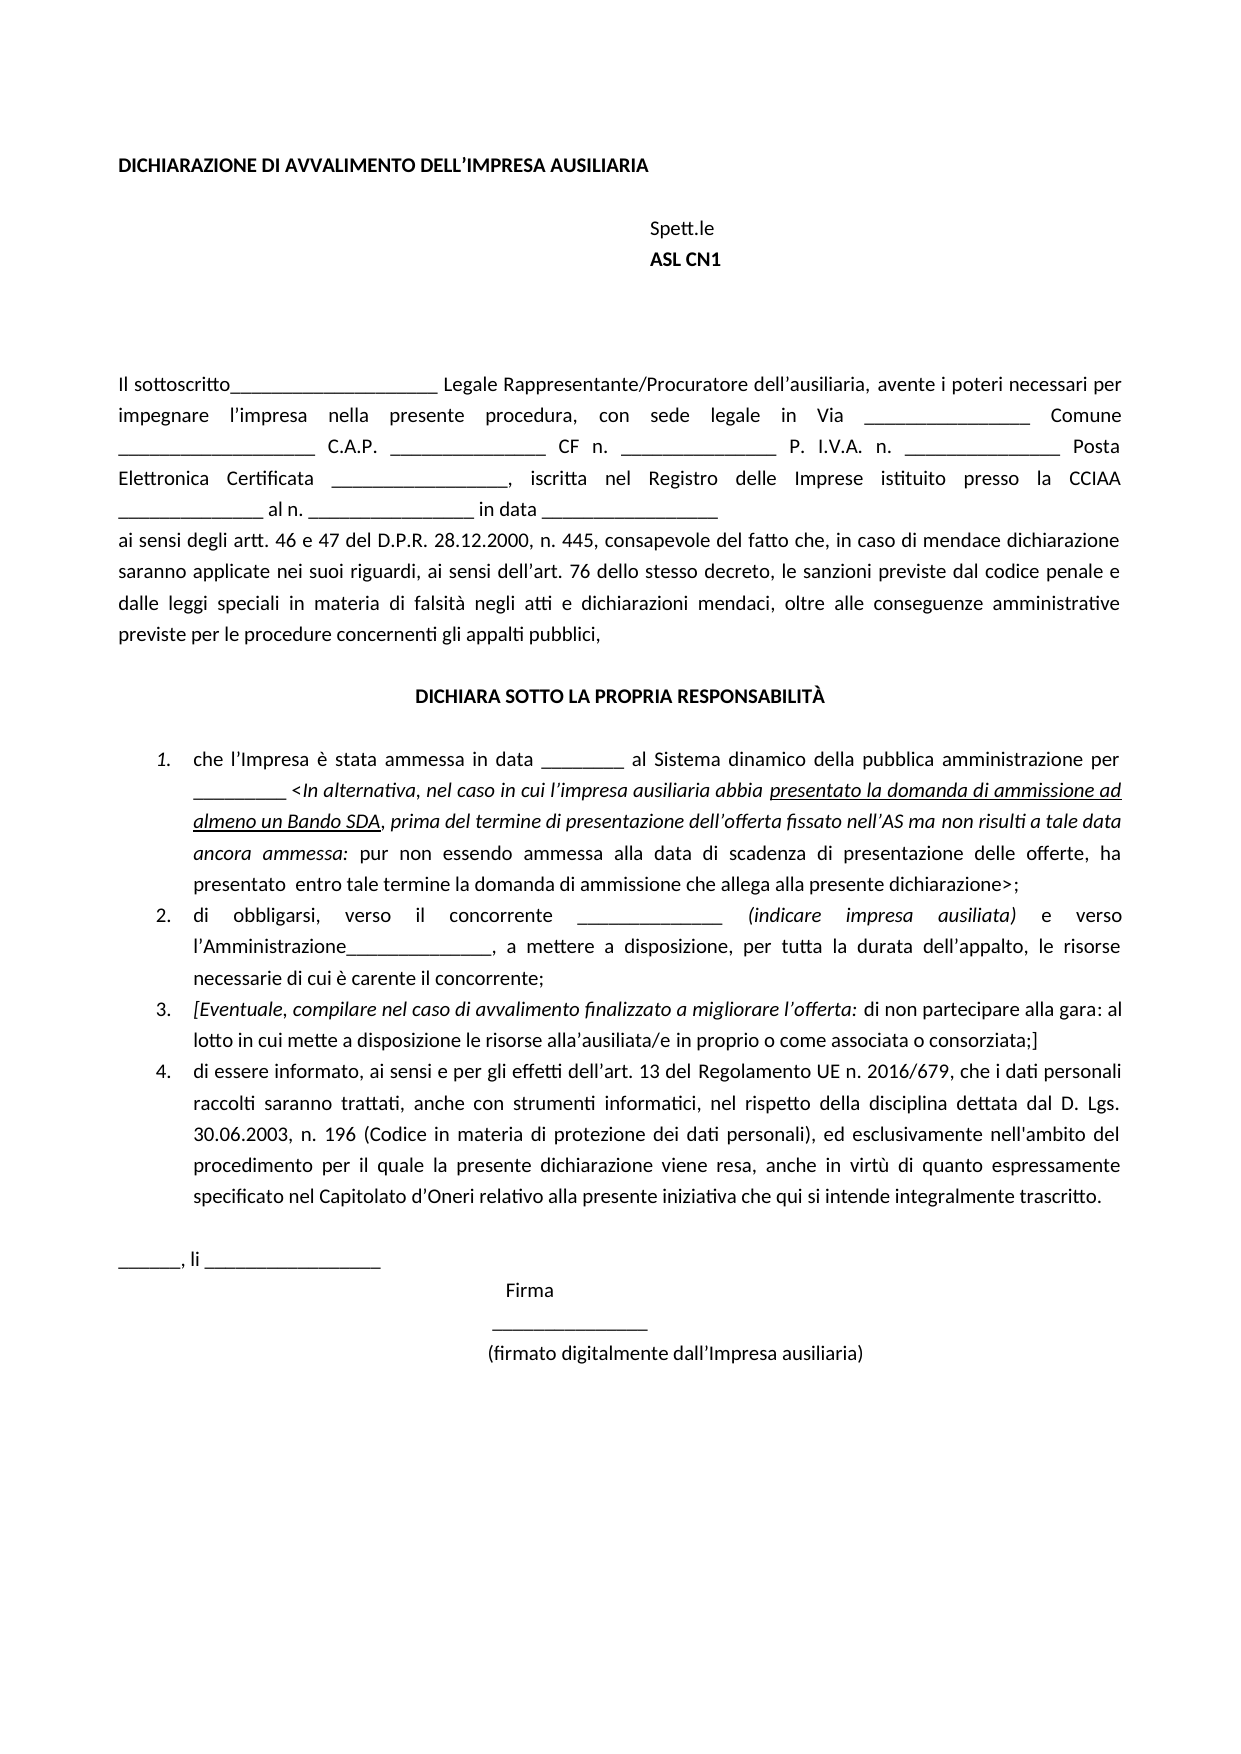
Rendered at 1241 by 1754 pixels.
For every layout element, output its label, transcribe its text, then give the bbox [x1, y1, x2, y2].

text (firmato digitalmente dall’Impresa ausiliaria) [487, 1335, 1122, 1366]
list di obbligarsi, verso il concorrente ______________ (indicare impresa ausiliata) e verso l’Amministrazione______________, a mettere a disposizione, per tutta la durata dell’appalto, le risorse necessarie di cui è carente il concorrente; [156, 898, 1122, 991]
text Il sottoscritto____________________ Legale Rappresentante/Procuratore dell’ausiliaria, avente i poteri necessari per impegnare l’impresa nella presente procedura, con sede legale in Via ________________ Comune ___________________ C.A.P. _______________ CF n. _______________ P. I.V.A. n. _______________ Posta Elettronica Certificata _________________, iscritta nel Registro delle Imprese istituito presso la CCIAA ______________ al n. ________________ in data _________________ [118, 366, 1122, 523]
text ______, li _________________ [118, 1241, 1122, 1273]
text DICHIARAZIONE DI AVVALIMENTO DELL’IMPRESA AUSILIARIA [118, 148, 1122, 179]
subtitle DICHIARA SOTTO LA PROPRIA RESPONSABILITÀ [118, 679, 1122, 710]
text Spett.le [650, 210, 1122, 241]
list di essere informato, ai sensi e per gli effetti dell’art. 13 del Regolamento UE n. 2016/679, che i dati personali raccolti saranno trattati, anche con strumenti informatici, nel rispetto della disciplina dettata dal D. Lgs. 30.06.2003, n. 196 (Codice in materia di protezione dei dati personali), ed esclusivamente nell'ambito del procedimento per il quale la presente dichiarazione viene resa, anche in virtù di quanto espressamente specificato nel Capitolato d’Oneri relativo alla presente iniziativa che qui si intende integralmente trascritto. [156, 1054, 1122, 1210]
text ai sensi degli artt. 46 e 47 del D.P.R. 28.12.2000, n. 445, consapevole del fatto che, in caso di mendace dichiarazione saranno applicate nei suoi riguardi, ai sensi dell’art. 76 dello stesso decreto, le sanzioni previste dal codice penale e dalle leggi speciali in materia di falsità negli atti e dichiarazioni mendaci, oltre alle conseguenze amministrative previste per le procedure concernenti gli appalti pubblici, [118, 523, 1122, 648]
list che l’Impresa è stata ammessa in data ________ al Sistema dinamico della pubblica amministrazione per _________ <In alternativa, nel caso in cui l’impresa ausiliaria abbia presentato la domanda di ammissione ad almeno un Bando SDA, prima del termine di presentazione dell’offerta fissato nell’AS ma non risulti a tale data ancora ammessa: pur non essendo ammessa alla data di scadenza di presentazione delle offerte, ha presentato entro tale termine la domanda di ammissione che allega alla presente dichiarazione>; [156, 741, 1122, 898]
list [Eventuale, compilare nel caso di avvalimento finalizzato a migliorare l’offerta: di non partecipare alla gara: al lotto in cui mette a disposizione le risorse alla’ausiliata/e in proprio o come associata o consorziata;] [156, 991, 1122, 1054]
text Firma [118, 1273, 1122, 1304]
text _______________ [487, 1304, 1122, 1335]
text ASL CN1 [650, 241, 1122, 273]
